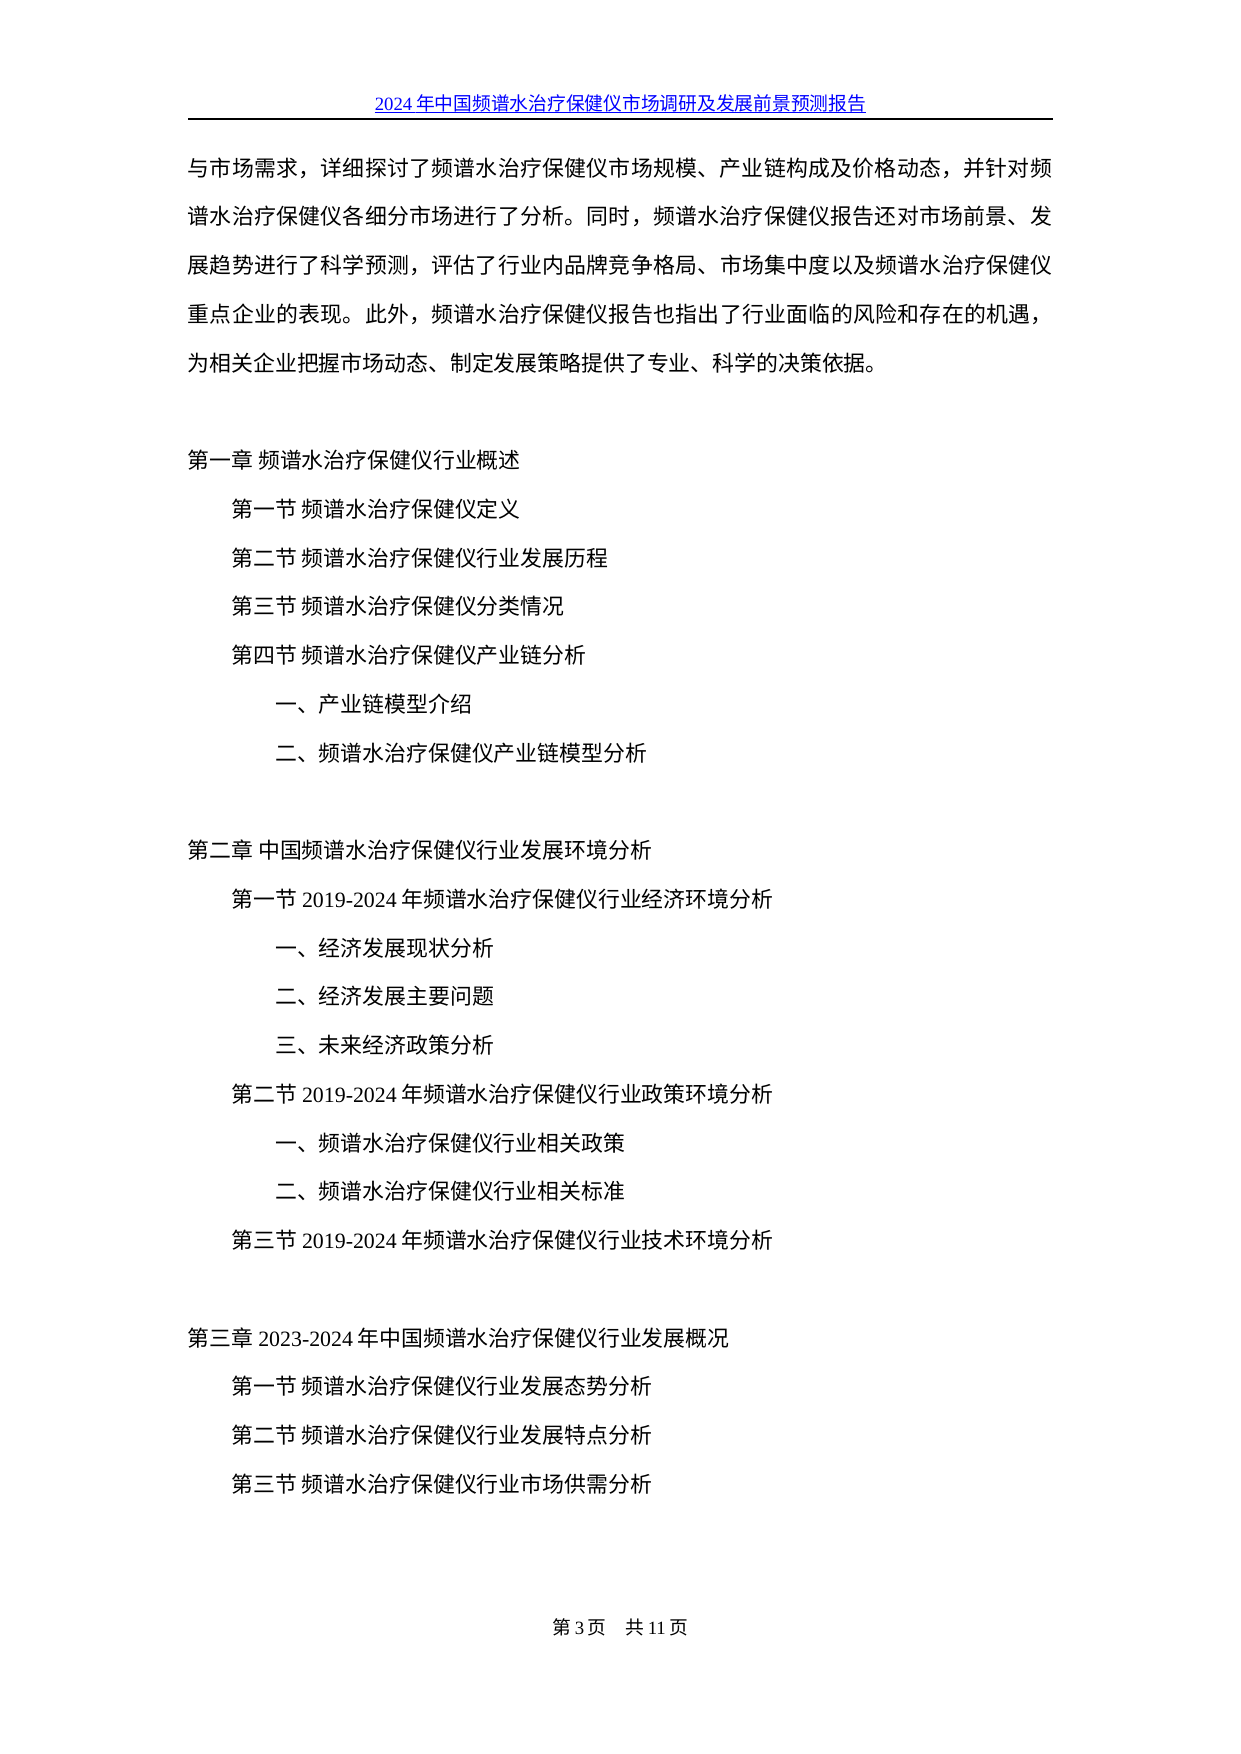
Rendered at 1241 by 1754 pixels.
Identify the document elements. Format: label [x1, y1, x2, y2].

text [187, 150, 1053, 1499]
